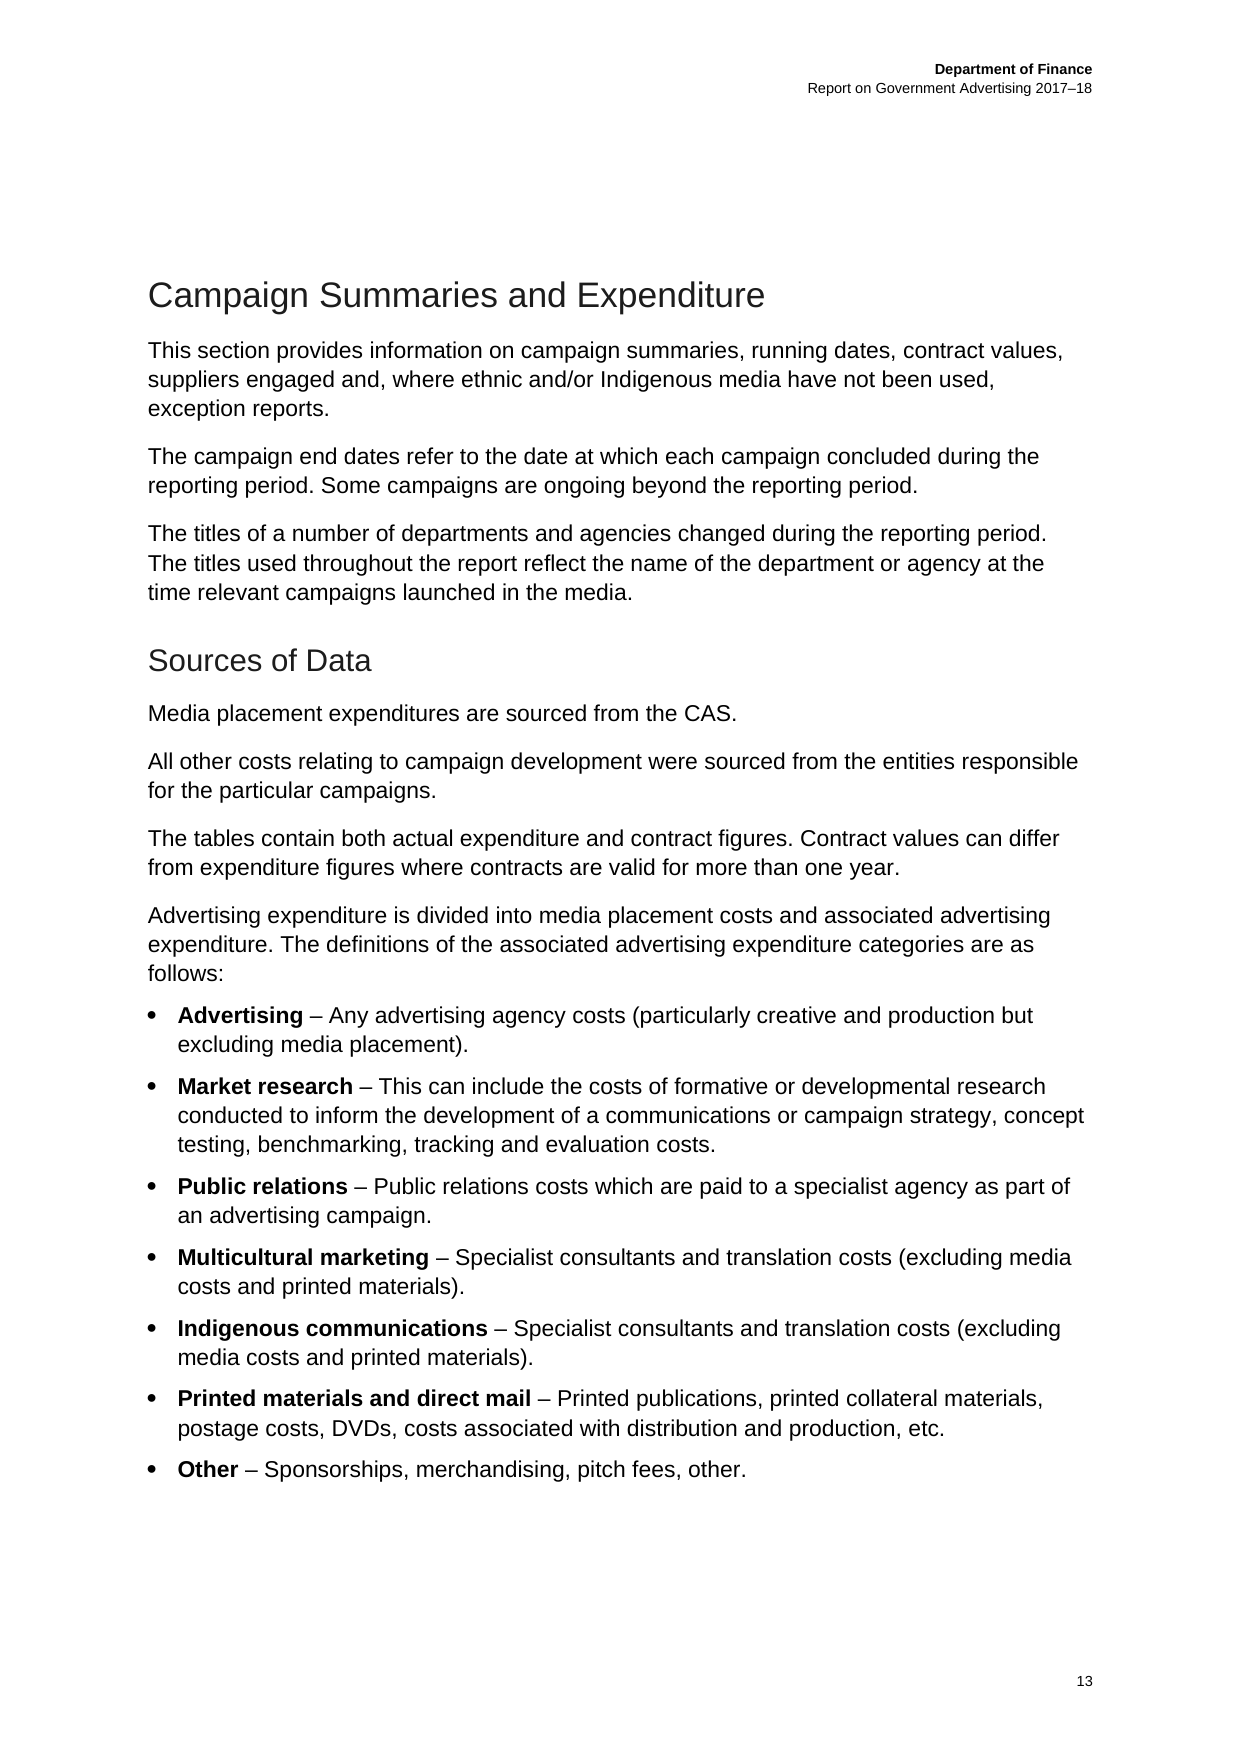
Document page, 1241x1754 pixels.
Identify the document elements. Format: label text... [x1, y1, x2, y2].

text Printed materials and direct mail – Printed publications, printed collateral materials, postage costs, DVDs, costs associated with distribution and production, etc. [148, 1383, 1092, 1441]
text The campaign end dates refer to the date at which each campaign concluded during the reporting period. Some campaigns are ongoing beyond the reporting period. [148, 440, 1092, 499]
text The tables contain both actual expenditure and contract figures. Contract values can differ from expenditure figures where contracts are valid for more than one year. [148, 822, 1092, 881]
text This section provides information on campaign summaries, running dates, contract values, suppliers engaged and, where ethnic and/or Indigenous media have not been used, exception reports. [148, 334, 1092, 422]
text Advertising expenditure is divided into media placement costs and associated advertising expenditure. The definitions of the associated advertising expenditure categories are as follows: [148, 899, 1092, 987]
text Indigenous communications – Specialist consultants and translation costs (excluding media costs and printed materials). [148, 1312, 1092, 1370]
subtitle Campaign Summaries and Expenditure [148, 274, 1092, 315]
text Advertising – Any advertising agency costs (particularly creative and production but excluding media placement). [148, 999, 1092, 1058]
text Market research – This can include the costs of formative or developmental research conducted to inform the development of a communications or campaign strategy, concept testing, benchmarking, tracking and evaluation costs. [148, 1070, 1092, 1158]
text Other – Sponsorships, merchandising, pitch fees, other. [148, 1453, 1092, 1483]
subtitle Sources of Data [148, 642, 1092, 678]
text Media placement expenditures are sourced from the CAS. [148, 697, 1092, 726]
text Multicultural marketing – Specialist consultants and translation costs (excluding media costs and printed materials). [148, 1241, 1092, 1299]
text The titles of a number of departments and agencies changed during the reporting period. The titles used throughout the report reflect the name of the department or agency at the time relevant campaigns launched in the media. [148, 517, 1092, 605]
text Public relations – Public relations costs which are paid to a specialist agency as part of an advertising campaign. [148, 1170, 1092, 1228]
text All other costs relating to campaign development were sourced from the entities responsible for the particular campaigns. [148, 745, 1092, 803]
